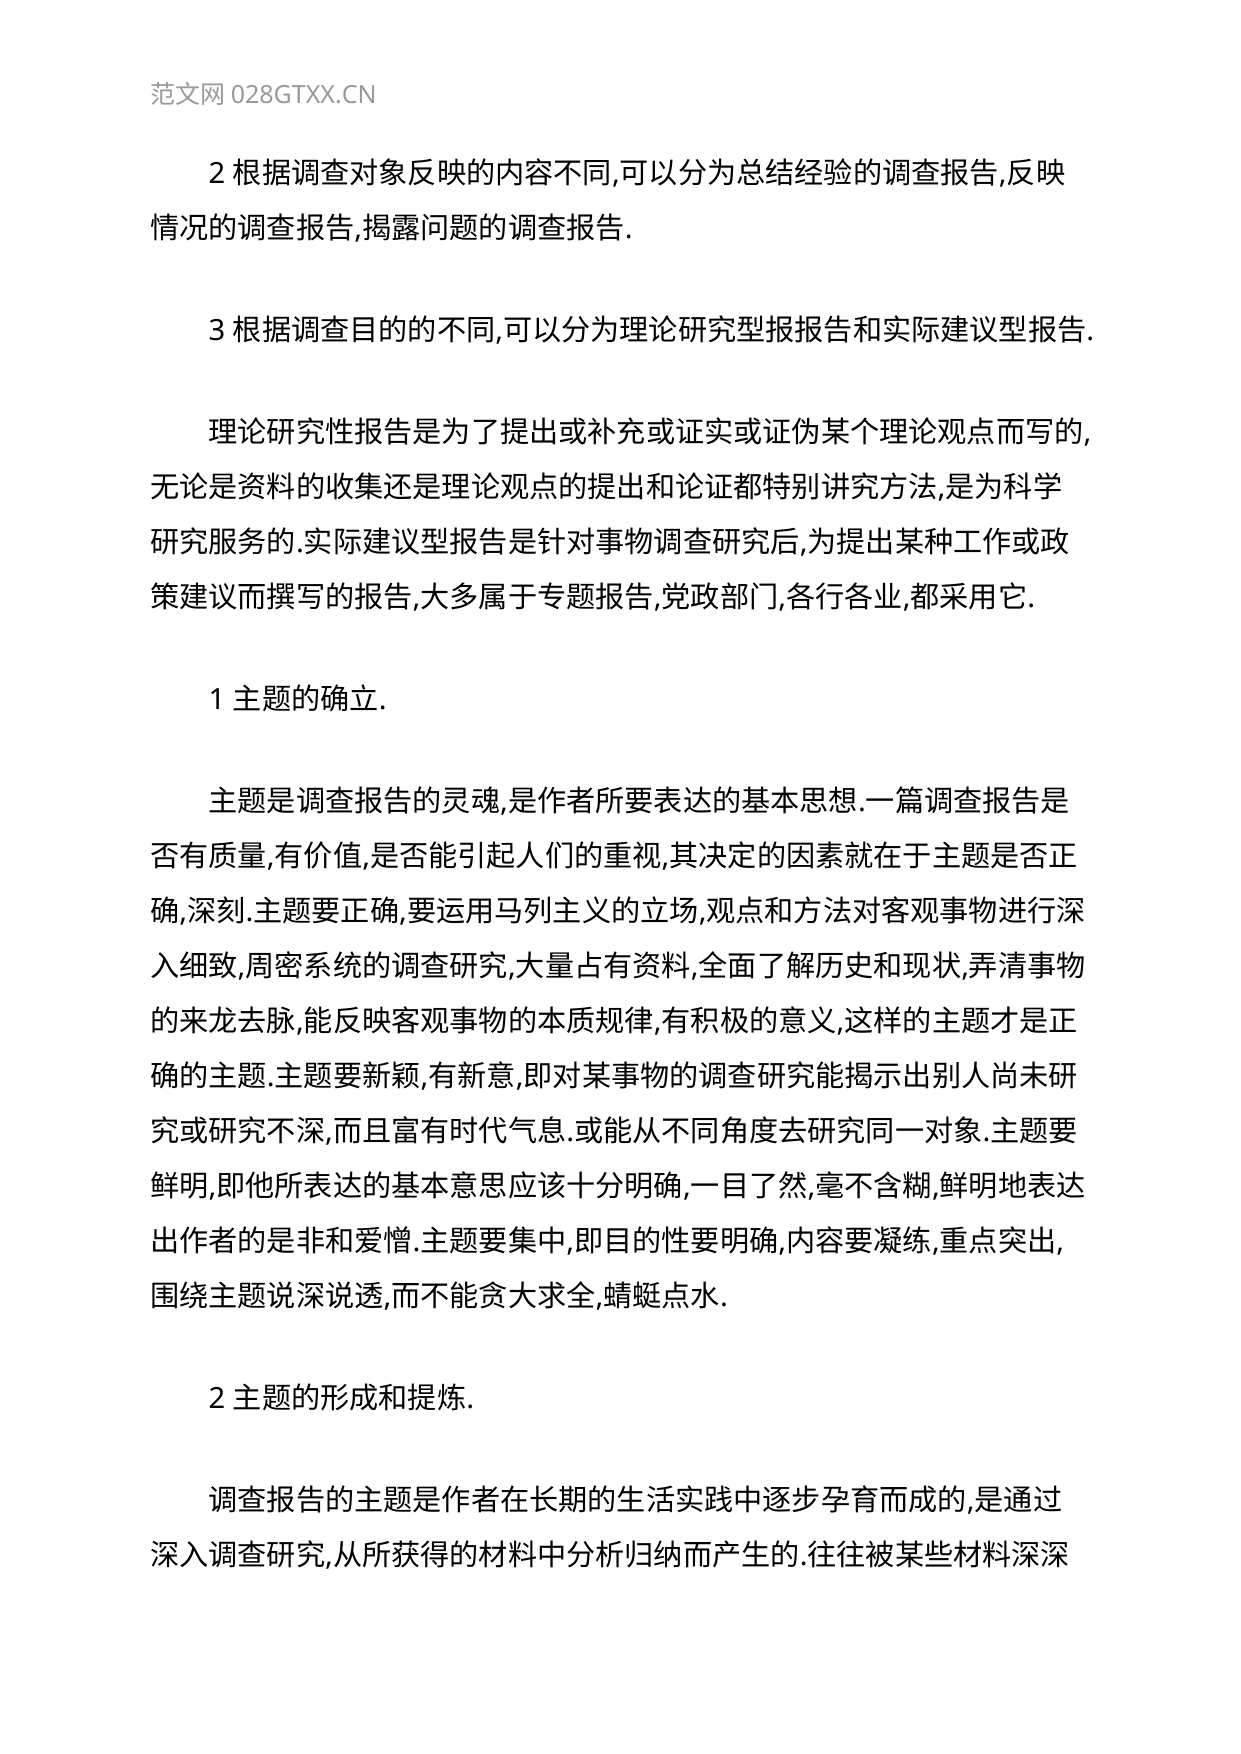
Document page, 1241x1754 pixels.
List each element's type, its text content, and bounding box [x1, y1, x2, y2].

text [150, 1477, 1090, 1574]
text 2 根据调查对象反映的内容不同,可以分为总结经验的调查报告,反映情况的调查报告,揭露问题的调查报告. [150, 150, 1090, 247]
text 3 根据调查目的的不同,可以分为理论研究型报报告和实际建议型报告. [150, 307, 1090, 349]
text 1 主题的确立. [150, 676, 1090, 718]
text 主题是调查报告的灵魂,是作者所要表达的基本思想.一篇调查报告是否有质量,有价值,是否能引起人们的重视,其决定的因素就在于主题是否正确,深刻.主题要正确,要运用马列主义的立场,观点和方法对客观事物进行深入细致,周密系统的调查研究,大量占有资料,全面了解历史和现状,弄清事物的来龙去脉,能反映客观事物的本质规律,有积极的意义,这样的主题才是正确的主题.主题要新颖,有新意,即对某事物的调查研究能揭示出别人尚未研究或研究不深,而且富有时代气息.或能从不同角度去研究同一对象.主题要鲜明,即他所表达的基本意思应该十分明确,一目了然,毫不含糊,鲜明地表达出作者的是非和爱憎.主题要集中,即目的性要明确,内容要凝练,重点突出,围绕主题说深说透,而不能贪大求全,蜻蜓点水. [150, 778, 1090, 1315]
text 理论研究性报告是为了提出或补充或证实或证伪某个理论观点而写的,无论是资料的收集还是理论观点的提出和论证都特别讲究方法,是为科学研究服务的.实际建议型报告是针对事物调查研究后,为提出某种工作或政策建议而撰写的报告,大多属于专题报告,党政部门,各行各业,都采用它. [150, 409, 1090, 616]
text 2 主题的形成和提炼. [150, 1375, 1090, 1417]
